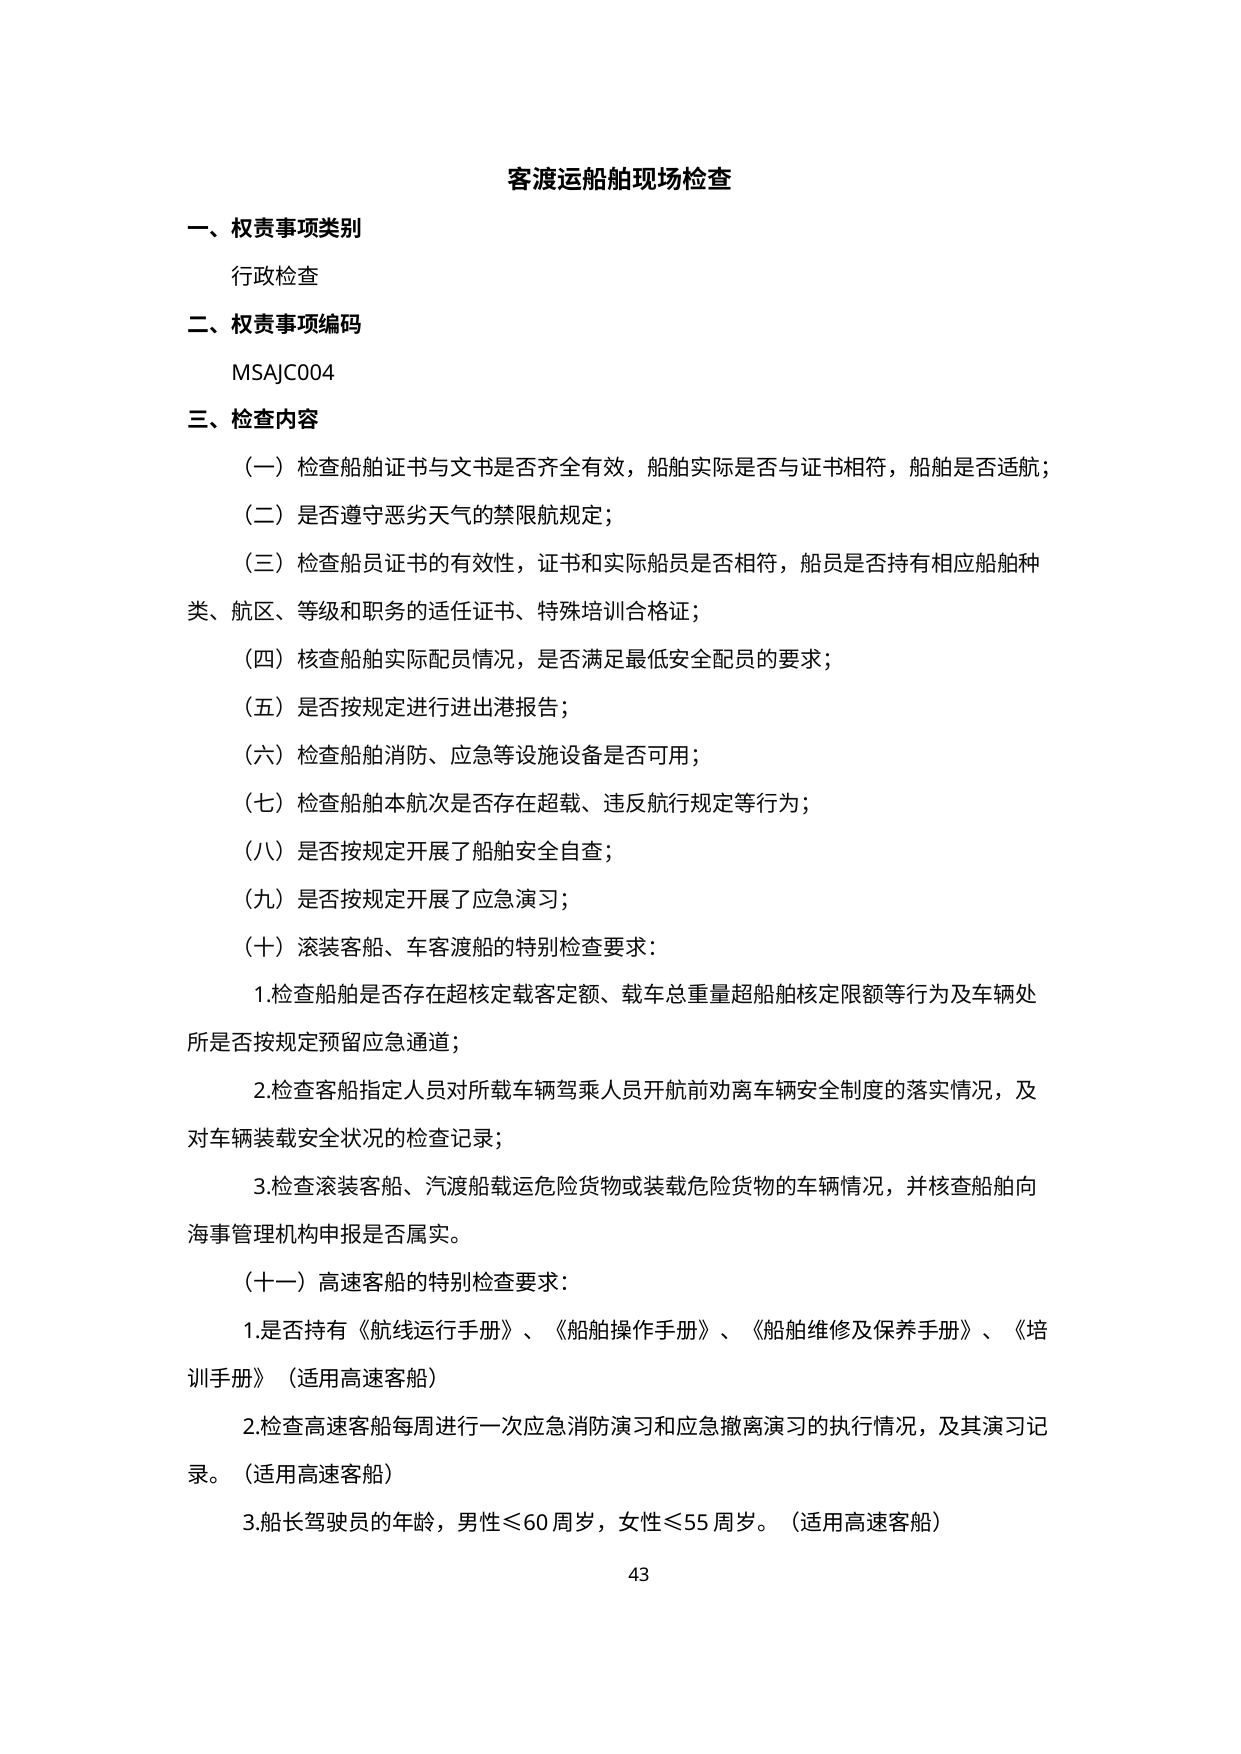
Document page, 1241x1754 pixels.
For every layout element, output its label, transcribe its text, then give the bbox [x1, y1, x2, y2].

text 2.检查客船指定人员对所载车辆驾乘人员开航前劝离车辆安全制度的落实情况，及对车辆装载安全状况的检查记录； [187, 1060, 1053, 1156]
text （九）是否按规定开展了应急演习； [187, 869, 1053, 917]
text 二、权责事项编码 [187, 294, 1053, 342]
text （十一）高速客船的特别检查要求： [187, 1252, 1053, 1300]
text 2.检查高速客船每周进行一次应急消防演习和应急撤离演习的执行情况，及其演习记录。（适用高速客船） [187, 1396, 1053, 1492]
text （六）检查船舶消防、应急等设施设备是否可用； [187, 725, 1053, 773]
text （二）是否遵守恶劣天气的禁限航规定； [187, 485, 1053, 533]
text 1.检查船舶是否存在超核定载客定额、载车总重量超船舶核定限额等行为及车辆处所是否按规定预留应急通道； [187, 964, 1053, 1060]
text 1.是否持有《航线运行手册》、《船舶操作手册》、《船舶维修及保养手册》、《培训手册》（适用高速客船） [187, 1300, 1053, 1396]
text 3.船长驾驶员的年龄，男性≤60周岁，女性≤55周岁。（适用高速客船） [187, 1492, 1053, 1539]
text （八）是否按规定开展了船舶安全自查； [187, 821, 1053, 869]
text MSAJC004 [187, 342, 1053, 389]
text （十）滚装客船、车客渡船的特别检查要求： [187, 917, 1053, 964]
text 三、检查内容 [187, 389, 1053, 437]
text （一）检查船舶证书与文书是否齐全有效，船舶实际是否与证书相符，船舶是否适航； [187, 437, 1053, 485]
text 行政检查 [187, 246, 1053, 294]
subtitle 客渡运船舶现场检查 [187, 150, 1053, 198]
text 3.检查滚装客船、汽渡船载运危险货物或装载危险货物的车辆情况，并核查船舶向海事管理机构申报是否属实。 [187, 1156, 1053, 1252]
text （三）检查船员证书的有效性，证书和实际船员是否相符，船员是否持有相应船舶种类、航区、等级和职务的适任证书、特殊培训合格证； [187, 533, 1053, 629]
text （七）检查船舶本航次是否存在超载、违反航行规定等行为； [187, 773, 1053, 821]
text （四）核查船舶实际配员情况，是否满足最低安全配员的要求； [187, 629, 1053, 677]
text （五）是否按规定进行进出港报告； [187, 677, 1053, 725]
text 一、权责事项类别 [187, 198, 1053, 246]
